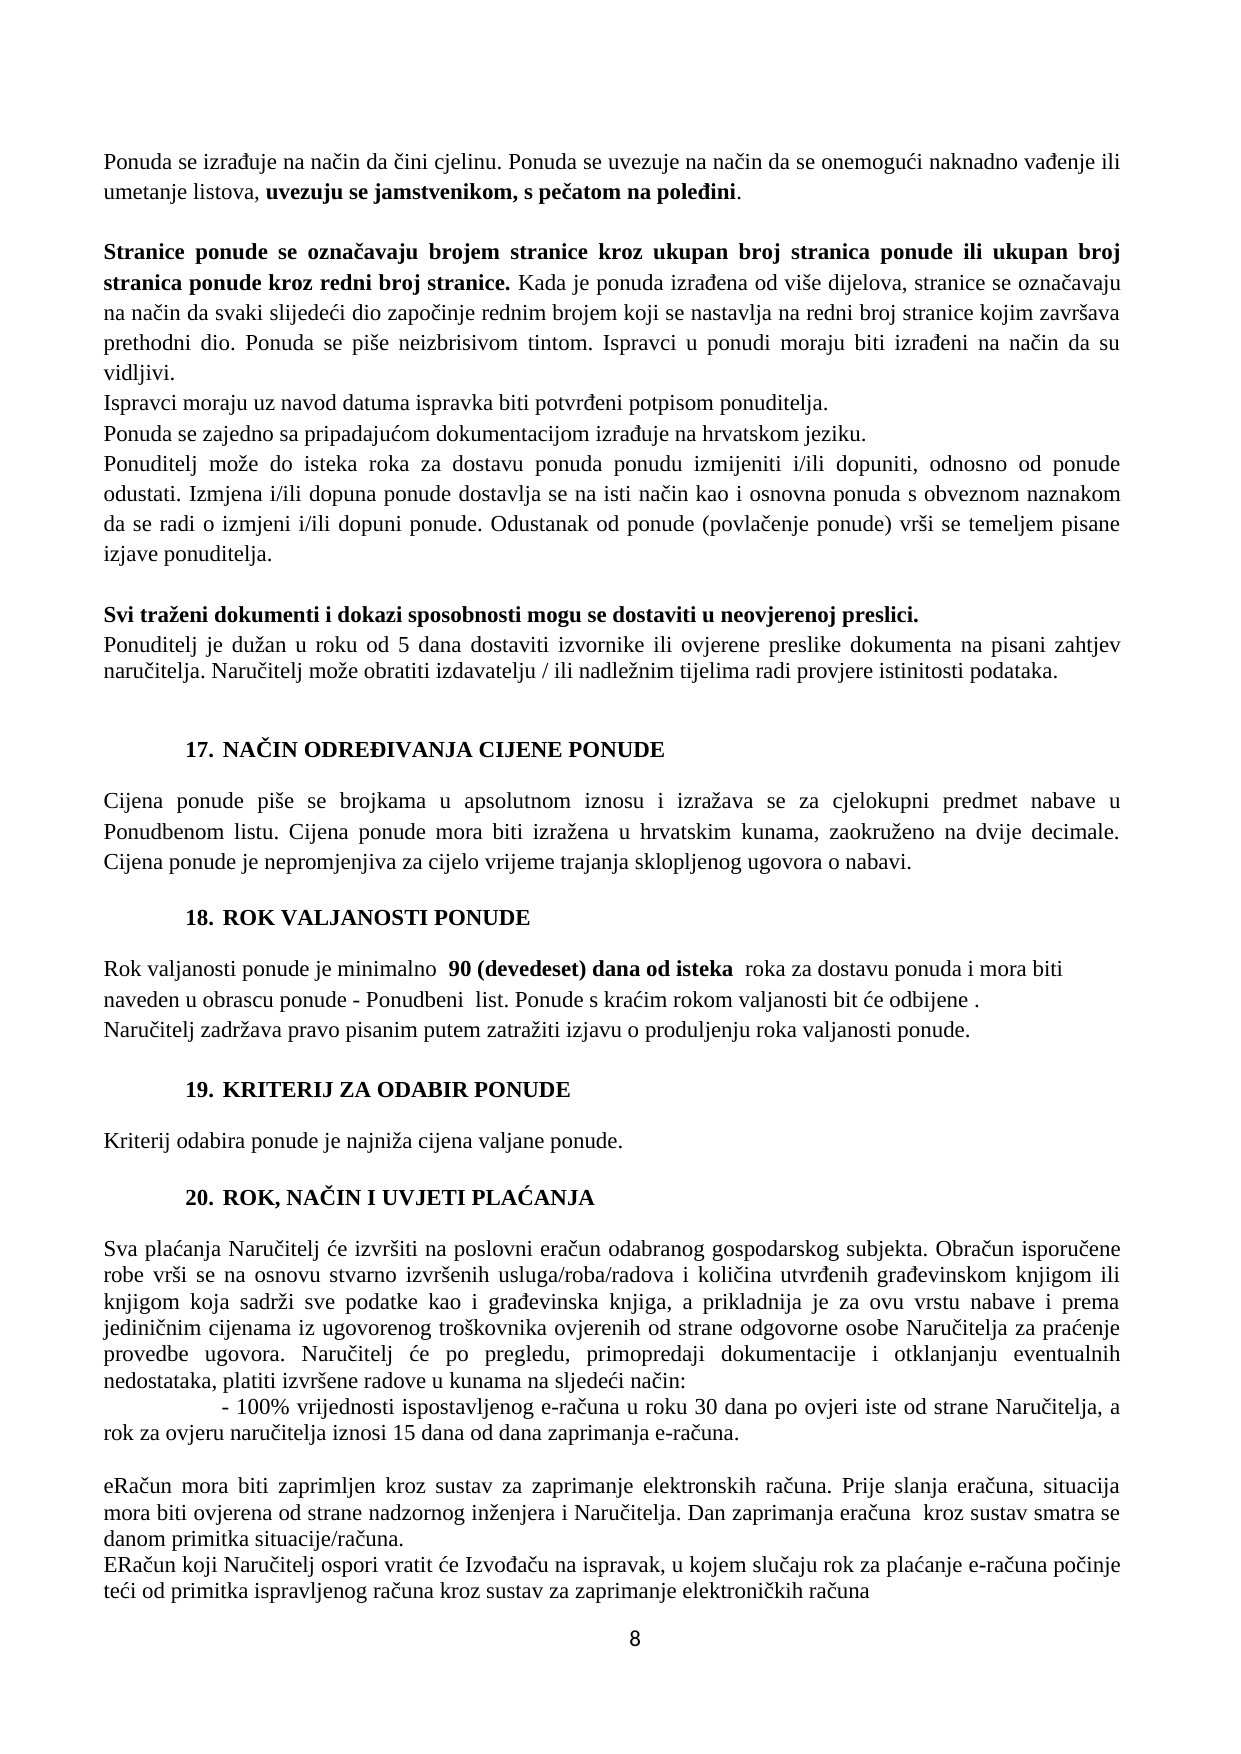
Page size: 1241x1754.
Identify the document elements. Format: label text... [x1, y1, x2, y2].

text Sva plaćanja Naručitelj će izvršiti na poslovni eračun odabranog gospodarskog subjekta. Obračun isporučene robe vrši se na osnovu stvarno izvršenih usluga/roba/radova i količina utvrđenih građevinskom knjigom ili knjigom koja sadrži sve podatke kao i građevinska knjiga, a prikladnija je za ovu vrstu nabave i prema jediničnim cijenama iz ugovorenog troškovnika ovjerenih od strane odgovorne osobe Naručitelja za praćenje provedbe ugovora. Naručitelj će po pregledu, primopredaji dokumentacije i otklanjanju eventualnih nedostataka, platiti izvršene radove u kunama na sljedeći način: [103, 1235, 1122, 1393]
list KRITERIJ ZA ODABIR PONUDE [185, 1076, 1122, 1103]
text Naručitelj zadržava pravo pisanim putem zatražiti izjavu o produljenju roka valjanosti ponude. [103, 1016, 1122, 1042]
text ERačun koji Naručitelj ospori vratit će Izvođaču na ispravak, u kojem slučaju rok za plaćanje e-računa počinje teći od primitka ispravljenog računa kroz sustav za zaprimanje elektroničkih računa [103, 1551, 1122, 1604]
list ROK VALJANOSTI PONUDE [185, 904, 1122, 931]
text Kriterij odabira ponude je najniža cijena valjane ponude. [103, 1127, 1122, 1154]
text - 100% vrijednosti ispostavljenog e-računa u roku 30 dana po ovjeri iste od strane Naručitelja, a rok za ovjeru naručitelja iznosi 15 dana od dana zaprimanja e-računa. [103, 1393, 1122, 1446]
list NAČIN ODREĐIVANJA CIJENE PONUDE [185, 736, 1122, 763]
text Svi traženi dokumenti i dokazi sposobnosti mogu se dostaviti u neovjerenoj preslici. [103, 601, 1122, 627]
text Ponuditelj može do isteka roka za dostavu ponuda ponudu izmijeniti i/ili dopuniti, odnosno od ponude odustati. Izmjena i/ili dopuna ponude dostavlja se na isti način kao i osnovna ponuda s obveznom naznakom da se radi o izmjeni i/ili dopuni ponude. Odustanak od ponude (povlačenje ponude) vrši se temeljem pisane izjave ponuditelja. [103, 450, 1122, 567]
text eRačun mora biti zaprimljen kroz sustav za zaprimanje elektronskih računa. Prije slanja eračuna, situacija mora biti ovjerena od strane nadzornog inženjera i Naručitelja. Dan zaprimanja eračuna kroz sustav smatra se danom primitka situacije/računa. [103, 1472, 1122, 1551]
text Ponuda se zajedno sa pripadajućom dokumentacijom izrađuje na hrvatskom jeziku. [103, 419, 1122, 446]
text Ponuda se izrađuje na način da čini cjelinu. Ponuda se uvezuje na način da se onemogući naknadno vađenje ili umetanje listova, uvezuju se jamstvenikom, s pečatom na poleđini. [103, 148, 1122, 204]
text Rok valjanosti ponude je minimalno 90 (devedeset) dana od isteka roka za dostavu ponuda i mora biti naveden u obrascu ponude - Ponudbeni list. Ponude s kraćim rokom valjanosti bit će odbijene . [103, 956, 1122, 1012]
text Ponuditelj je dužan u roku od 5 dana dostaviti izvornike ili ovjerene preslike dokumenta na pisani zahtjev naručitelja. Naručitelj može obratiti izdavatelju / ili nadležnim tijelima radi provjere istinitosti podataka. [103, 631, 1122, 684]
text Cijena ponude piše se brojkama u apsolutnom iznosu i izražava se za cjelokupni predmet nabave u Ponudbenom listu. Cijena ponude mora biti izražena u hrvatskim kunama, zaokruženo na dvije decimale. Cijena ponude je nepromjenjiva za cijelo vrijeme trajanja sklopljenog ugovora o nabavi. [103, 787, 1122, 874]
list ROK, NAČIN I UVJETI PLAĆANJA [185, 1184, 1122, 1210]
text Stranice ponude se označavaju brojem stranice kroz ukupan broj stranica ponude ili ukupan broj stranica ponude kroz redni broj stranice. Kada je ponuda izrađena od više dijelova, stranice se označavaju na način da svaki slijedeći dio započinje rednim brojem koji se nastavlja na redni broj stranice kojim završava prethodni dio. Ponuda se piše neizbrisivom tintom. Ispravci u ponudi moraju biti izrađeni na način da su vidljivi. [103, 238, 1122, 386]
text Ispravci moraju uz navod datuma ispravka biti potvrđeni potpisom ponuditelja. [103, 389, 1122, 416]
